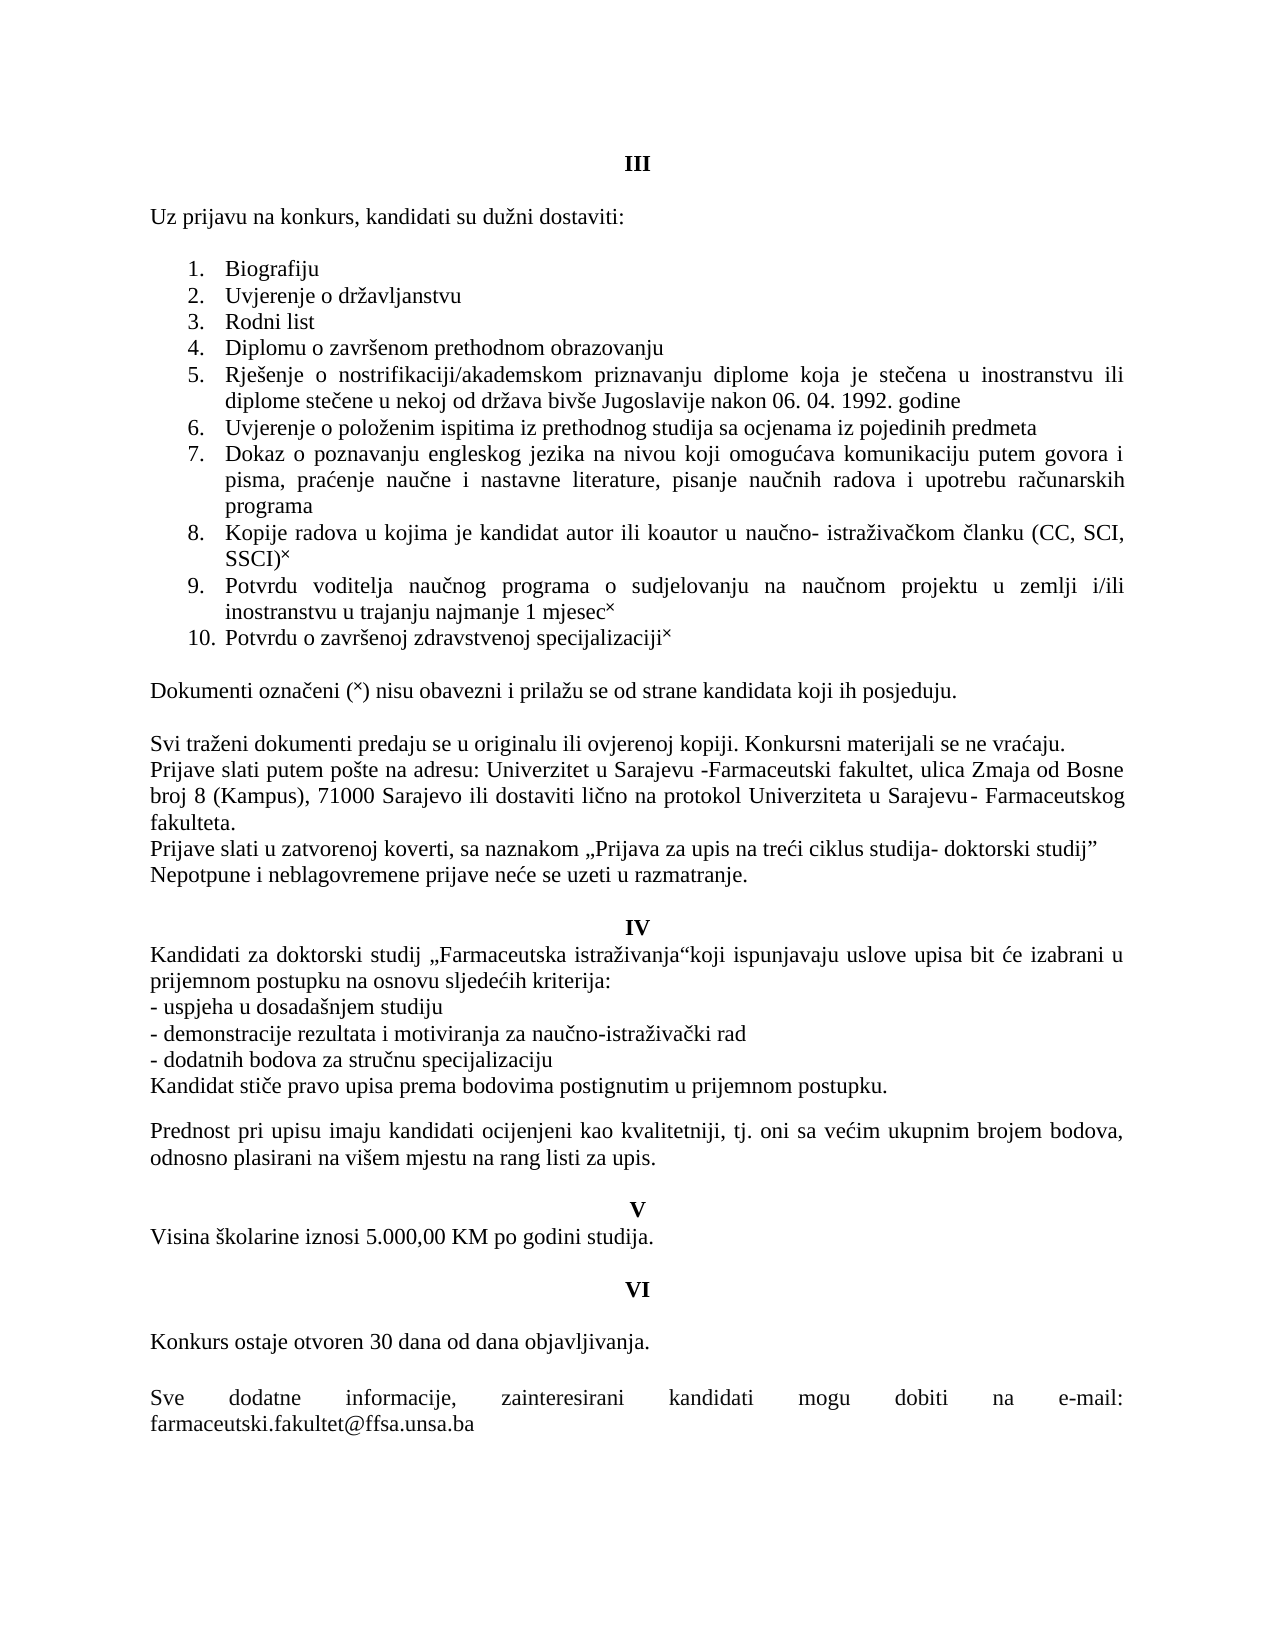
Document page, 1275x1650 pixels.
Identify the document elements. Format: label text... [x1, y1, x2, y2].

list Rodni list [187, 308, 1125, 334]
text V [150, 1197, 1125, 1223]
text Visina školarine iznosi 5.000,00 KM po godini studija. [150, 1223, 1125, 1249]
text Svi traženi dokumenti predaju se u originalu ili ovjerenoj kopiji. Konkursni materijali se ne vraćaju. [150, 730, 1125, 756]
text IV [150, 914, 1125, 941]
text Konkurs ostaje otvoren 30 dana od dana objavljivanja. [150, 1328, 1125, 1355]
text III [150, 150, 1125, 176]
text Sve dodatne informacije, zainteresirani kandidati mogu dobiti na e-mail: farmaceutski.fakultet@ffsa.unsa.ba [150, 1384, 1125, 1437]
list Uvjerenje o državljanstvu [187, 282, 1125, 308]
text VI [150, 1276, 1125, 1302]
text Dokumenti označeni (˟) nisu obavezni i prilažu se od strane kandidata koji ih posjeduju. [150, 677, 1125, 703]
text Prijave slati u zatvorenoj koverti, sa naznakom „Prijava za upis na treći ciklus studija- doktorski studij” [150, 835, 1125, 862]
text - demonstracije rezultata i motiviranja za naučno-istraživački rad [150, 1020, 1125, 1046]
list Potvrdu voditelja naučnog programa o sudjelovanju na naučnom projektu u zemlji i/ili inostranstvu u trajanju najmanje 1 mjesec˟ [187, 572, 1125, 624]
text - dodatnih bodova za stručnu specijalizaciju [150, 1046, 1125, 1072]
list Dokaz o poznavanju engleskog jezika na nivou koji omogućava komunikaciju putem govora i pisma, praćenje naučne i nastavne literature, pisanje naučnih radova i upotrebu računarskih programa [187, 440, 1125, 519]
list Potvrdu o završenoj zdravstvenoj specijalizaciji˟ [187, 624, 1125, 651]
text Nepotpune i neblagovremene prijave neće se uzeti u razmatranje. [150, 862, 1125, 888]
list Kopije radova u kojima je kandidat autor ili koautor u naučno- istraživačkom članku (CC, SCI, SSCI)˟ [187, 519, 1125, 572]
text Kandidat stiče pravo upisa prema bodovima postignutim u prijemnom postupku. [150, 1072, 1125, 1099]
text Prijave slati putem pošte na adresu: Univerzitet u Sarajevu -Farmaceutski fakultet, ulica Zmaja od Bosne broj 8 (Kampus), 71000 Sarajevo ili dostaviti lično na protokol Univerziteta u Sarajevu- Farmaceutskog fakulteta. [150, 756, 1125, 835]
text Uz prijavu na konkurs, kandidati su dužni dostaviti: [150, 203, 1125, 229]
text Kandidati za doktorski studij „Farmaceutska istraživanja“koji ispunjavaju uslove upisa bit će izabrani u prijemnom postupku na osnovu sljedećih kriterija: [150, 941, 1125, 993]
text - uspjeha u dosadašnjem studiju [150, 993, 1125, 1020]
text Prednost pri upisu imaju kandidati ocijenjeni kao kvalitetniji, tj. oni sa većim ukupnim brojem bodova, odnosno plasirani na višem mjestu na rang listi za upis. [150, 1117, 1125, 1170]
list Biografiju [187, 255, 1125, 282]
list Diplomu o završenom prethodnom obrazovanju [187, 334, 1125, 361]
list Uvjerenje o položenim ispitima iz prethodnog studija sa ocjenama iz pojedinih predmeta [187, 413, 1125, 440]
list Rješenje o nostrifikaciji/akademskom priznavanju diplome koja je stečena u inostranstvu ili diplome stečene u nekoj od država bivše Jugoslavije nakon 06. 04. 1992. godine [187, 361, 1125, 413]
